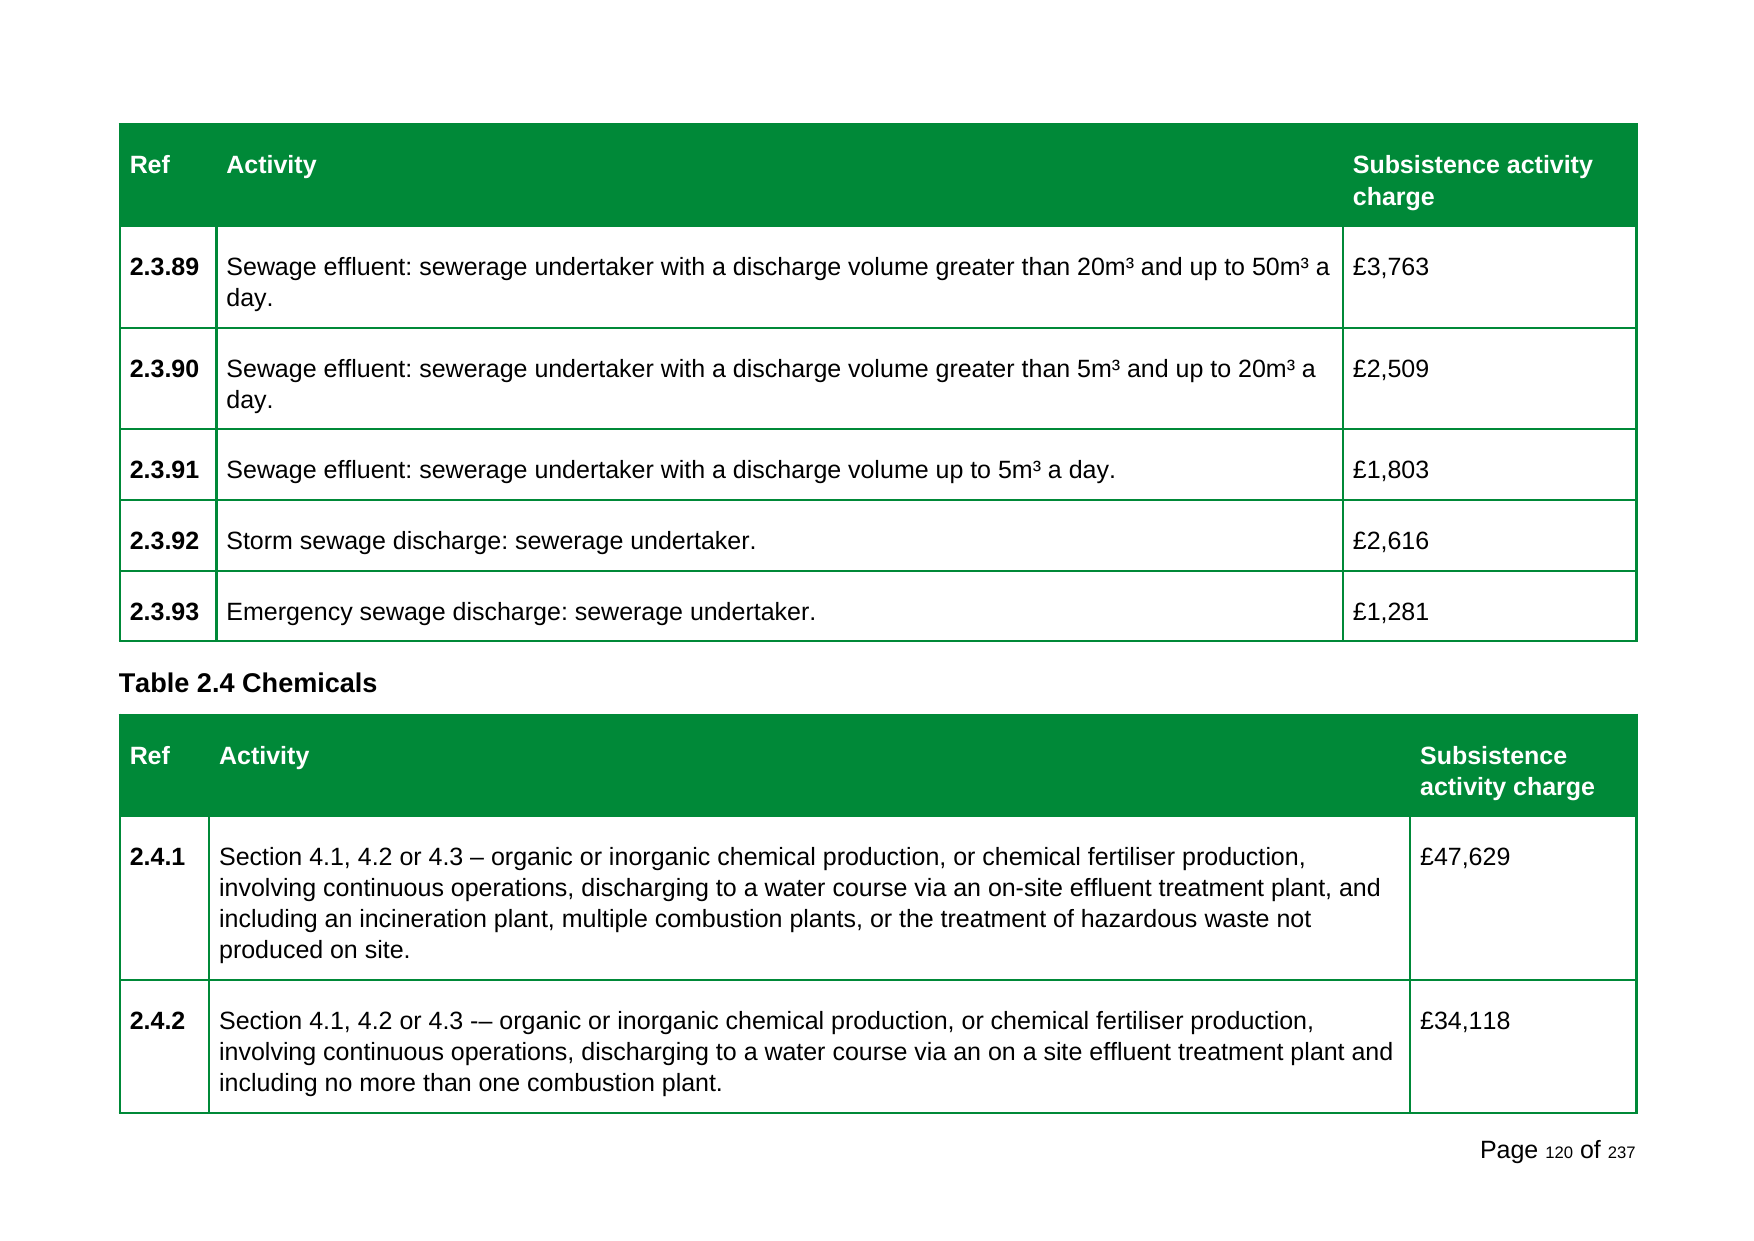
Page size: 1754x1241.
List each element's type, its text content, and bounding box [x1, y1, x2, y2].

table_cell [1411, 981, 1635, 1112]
subtitle Table 2.4 Chemicals [118, 667, 1635, 698]
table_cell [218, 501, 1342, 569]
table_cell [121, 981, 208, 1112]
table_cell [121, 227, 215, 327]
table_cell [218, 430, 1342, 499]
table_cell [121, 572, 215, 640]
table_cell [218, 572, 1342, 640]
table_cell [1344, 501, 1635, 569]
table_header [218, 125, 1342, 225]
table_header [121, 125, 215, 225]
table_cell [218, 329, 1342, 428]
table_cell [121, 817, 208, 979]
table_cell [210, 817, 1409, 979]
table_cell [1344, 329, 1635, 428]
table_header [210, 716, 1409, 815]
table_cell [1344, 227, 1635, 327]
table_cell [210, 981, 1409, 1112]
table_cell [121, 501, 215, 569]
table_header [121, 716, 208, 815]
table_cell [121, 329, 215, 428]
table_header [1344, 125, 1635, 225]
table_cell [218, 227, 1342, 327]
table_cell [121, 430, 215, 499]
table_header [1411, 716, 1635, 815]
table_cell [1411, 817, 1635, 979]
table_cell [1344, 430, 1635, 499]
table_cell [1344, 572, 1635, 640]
